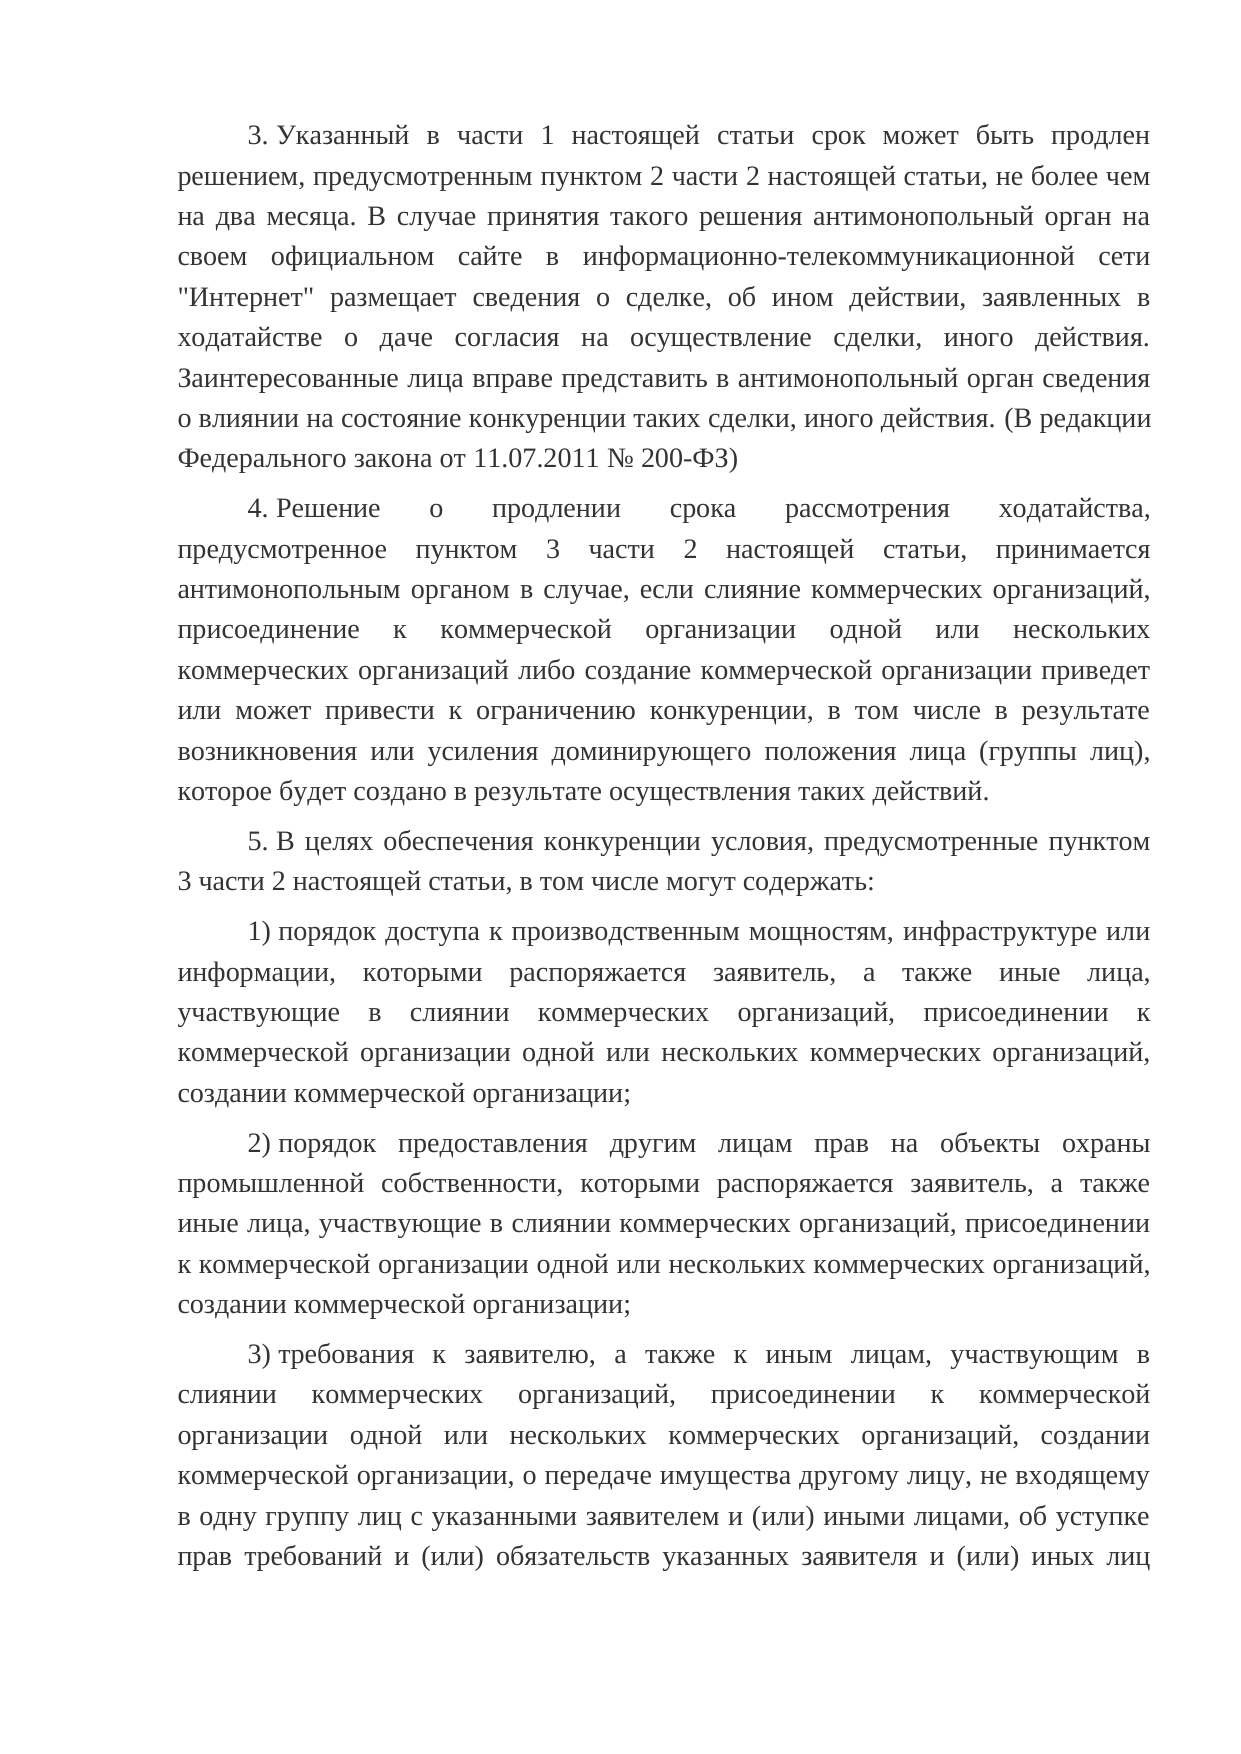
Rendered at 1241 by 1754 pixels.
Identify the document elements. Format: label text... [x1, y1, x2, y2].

text 3. Указанный в части 1 настоящей статьи срок может быть продлен решением, предусмотренным пунктом 2 части 2 настоящей статьи, не более чем на два месяца. В случае принятия такого решения антимонопольный орган на своем официальном сайте в информационно-телекоммуникационной сети "Интернет" размещает сведения о сделке, об ином действии, заявленных в ходатайстве о даче согласия на осуществление сделки, иного действия. Заинтересованные лица вправе представить в антимонопольный орган сведения о влиянии на состояние конкуренции таких сделки, иного действия. (В редакции Федерального закона от 11.07.2011 № 200-ФЗ) [177, 118, 1152, 474]
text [177, 1337, 1152, 1572]
text 5. В целях обеспечения конкуренции условия, предусмотренные пунктом 3 части 2 настоящей статьи, в том числе могут содержать: [177, 824, 1152, 897]
text 1) порядок доступа к производственным мощностям, инфраструктуре или информации, которыми распоряжается заявитель, а также иные лица, участвующие в слиянии коммерческих организаций, присоединении к коммерческой организации одной или нескольких коммерческих организаций, создании коммерческой организации; [177, 914, 1152, 1108]
text 4. Решение о продлении срока рассмотрения ходатайства, предусмотренное пунктом 3 части 2 настоящей статьи, принимается антимонопольным органом в случае, если слияние коммерческих организаций, присоединение к коммерческой организации одной или нескольких коммерческих организаций либо создание коммерческой организации приведет или может привести к ограничению конкуренции, в том числе в результате возникновения или усиления доминирующего положения лица (группы лиц), которое будет создано в результате осуществления таких действий. [177, 491, 1152, 807]
text 2) порядок предоставления другим лицам прав на объекты охраны промышленной собственности, которыми распоряжается заявитель, а также иные лица, участвующие в слиянии коммерческих организаций, присоединении к коммерческой организации одной или нескольких коммерческих организаций, создании коммерческой организации; [177, 1126, 1152, 1320]
